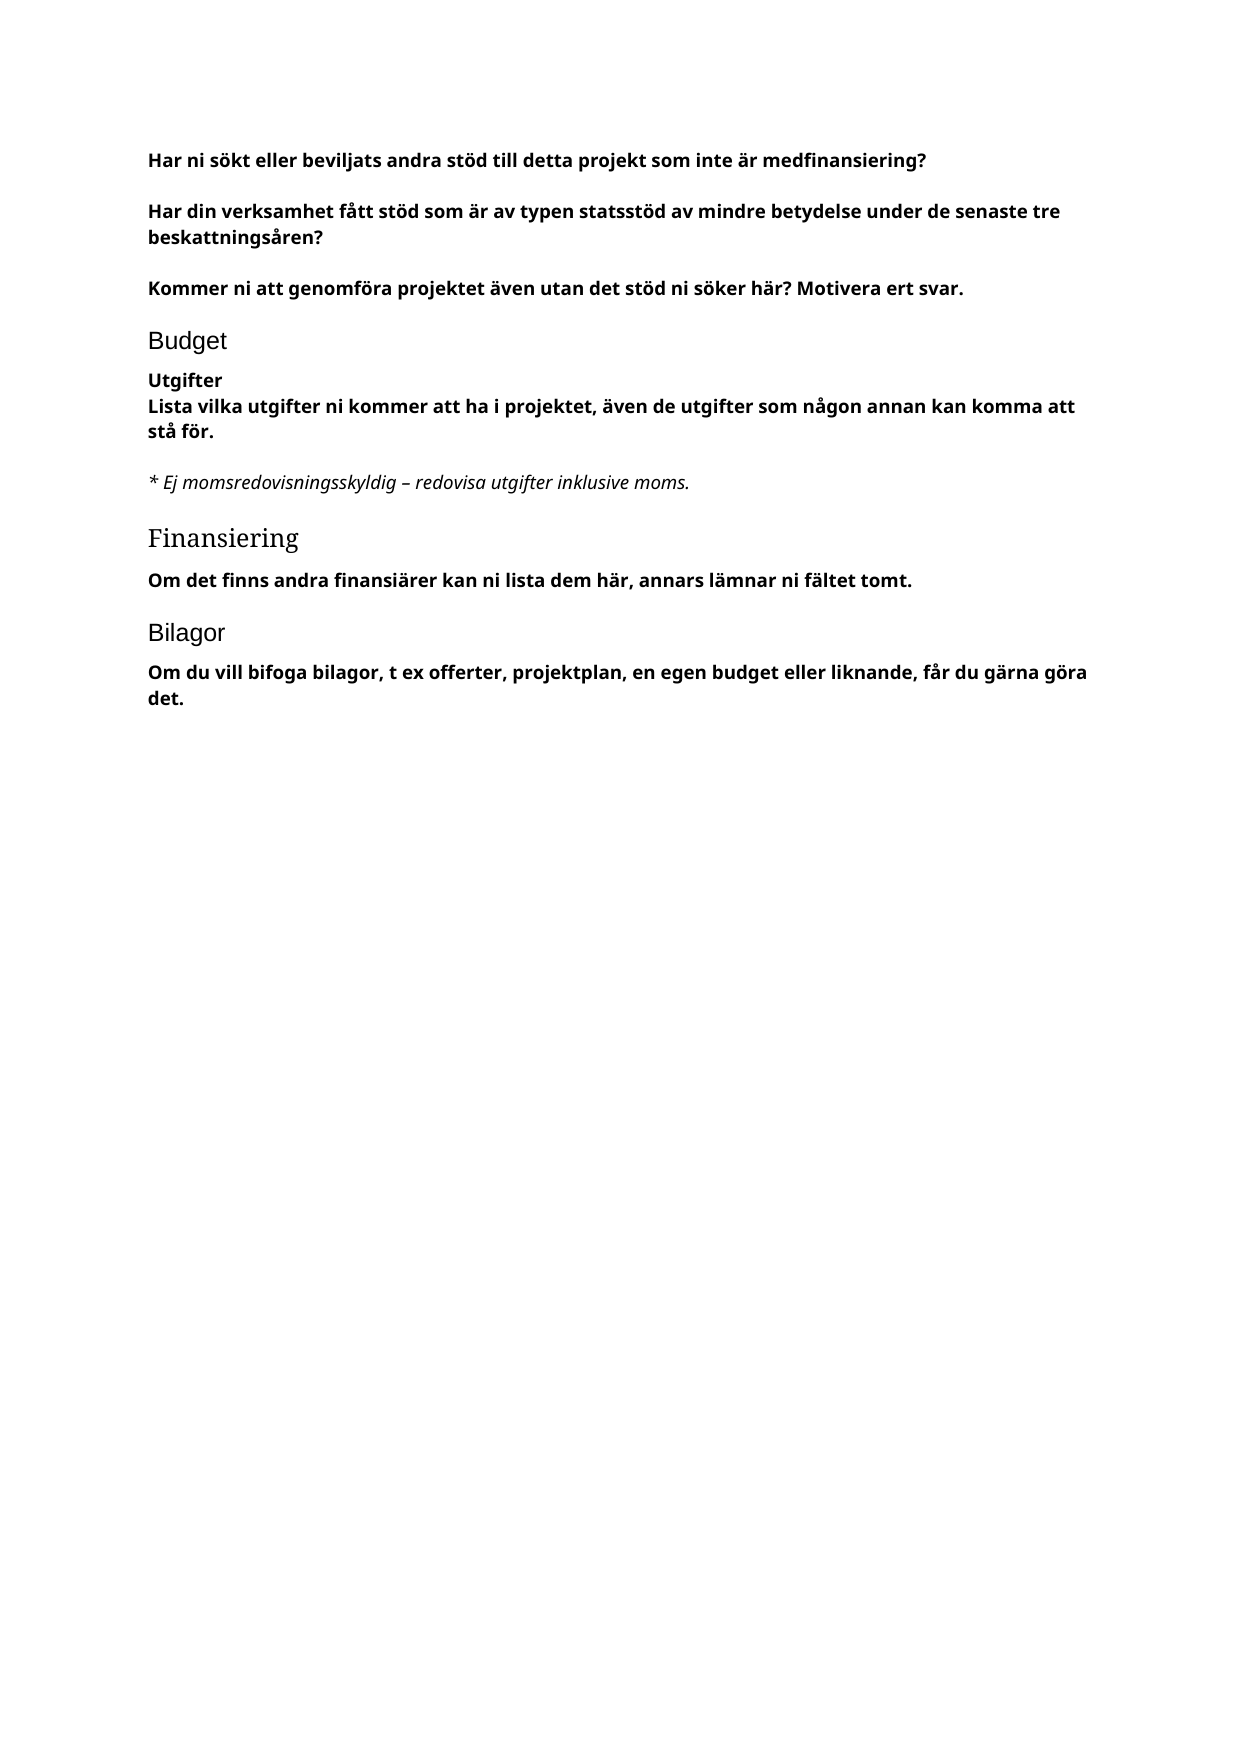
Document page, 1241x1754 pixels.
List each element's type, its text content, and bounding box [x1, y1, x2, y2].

text Finansiering [148, 521, 1093, 555]
text Om det finns andra finansiärer kan ni lista dem här, annars lämnar ni fältet tomt. [148, 567, 1093, 593]
text Utgifter [148, 367, 1093, 393]
subtitle Budget [148, 326, 1093, 355]
text Lista vilka utgifter ni kommer att ha i projektet, även de utgifter som någon annan kan komma att stå för. [148, 393, 1093, 444]
text Har ni sökt eller beviljats andra stöd till detta projekt som inte är medfinansiering? [148, 148, 1093, 173]
text * Ej momsredovisningsskyldig – redovisa utgifter inklusive moms. [148, 469, 1093, 495]
text Har din verksamhet fått stöd som är av typen statsstöd av mindre betydelse under de senaste tre beskattningsåren? [148, 199, 1093, 250]
subtitle Bilagor [148, 618, 1093, 647]
text Kommer ni att genomföra projektet även utan det stöd ni söker här? Motivera ert svar. [148, 275, 1093, 301]
text Om du vill bifoga bilagor, t ex offerter, projektplan, en egen budget eller liknande, får du gärna göra det. [148, 659, 1093, 711]
